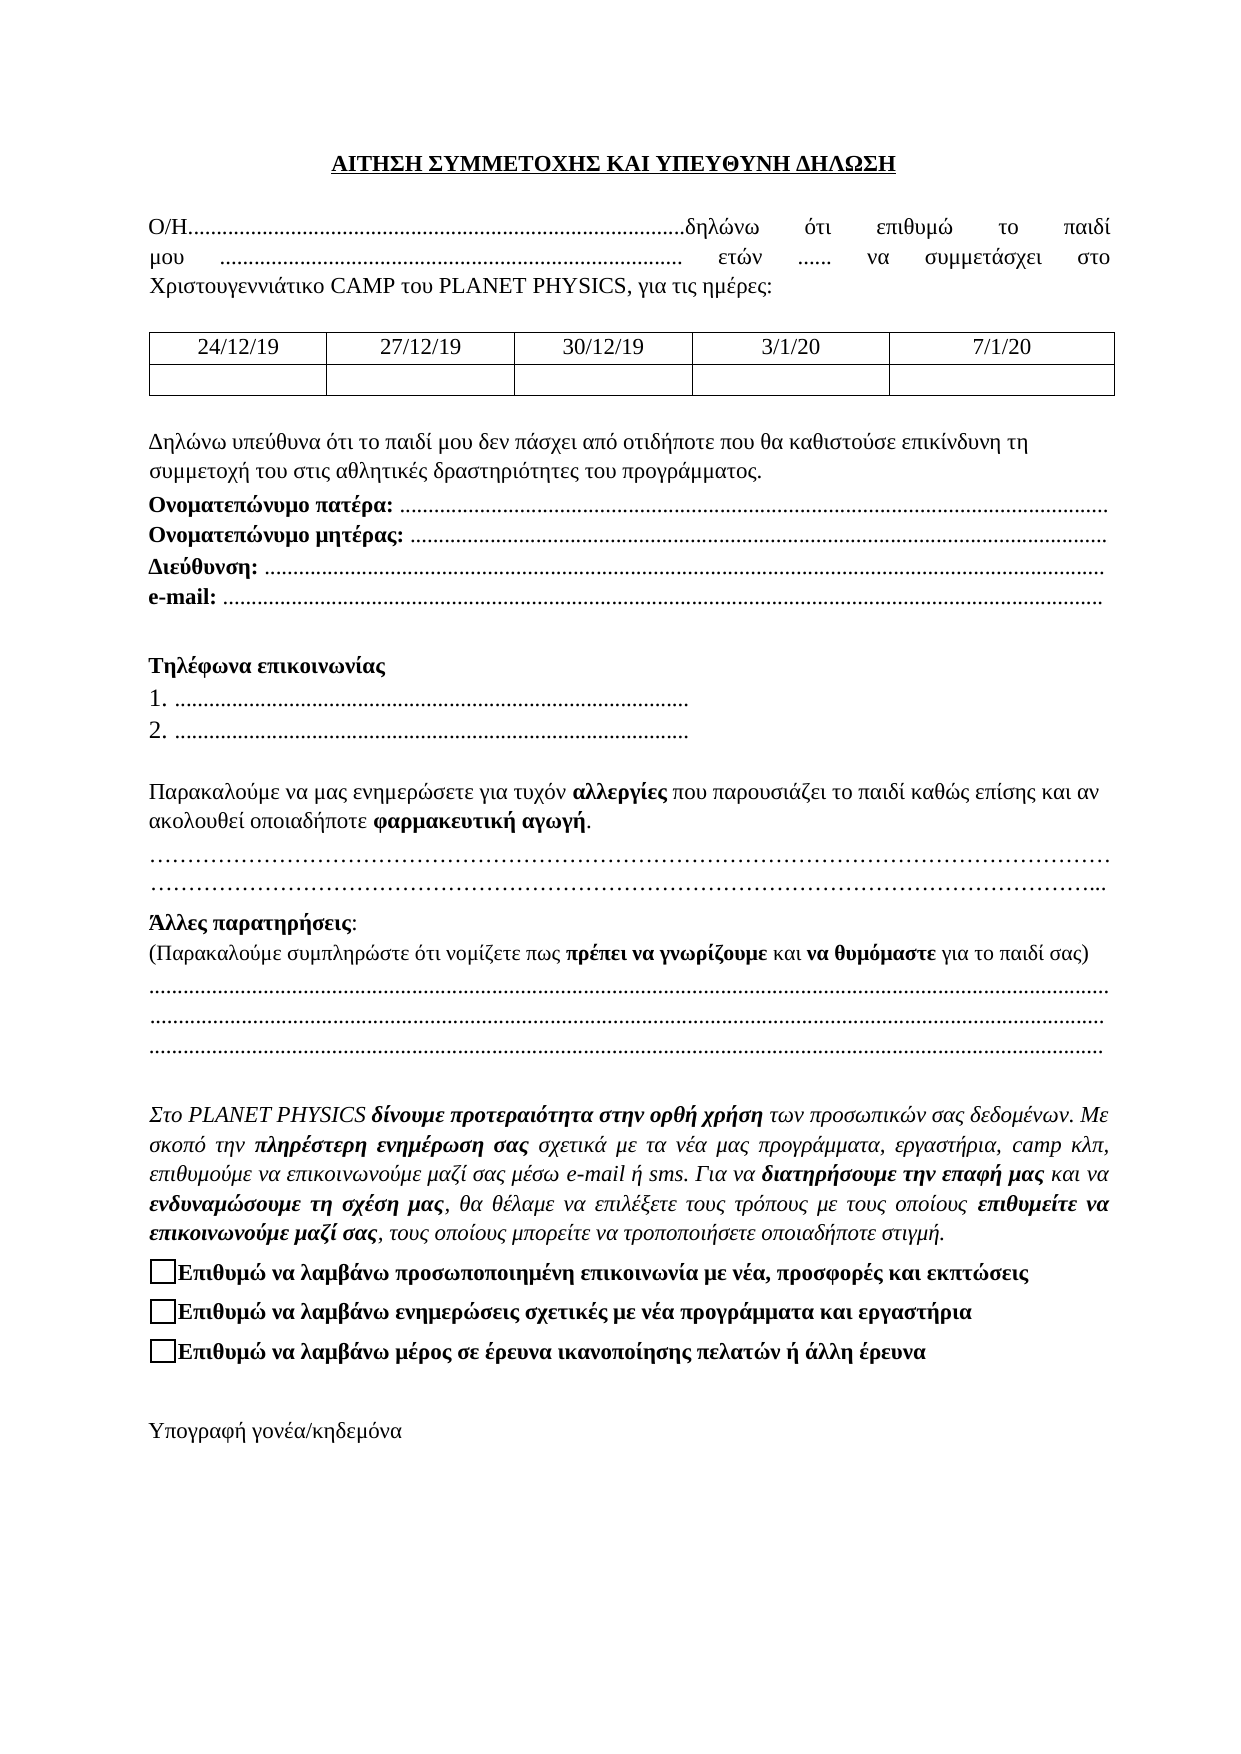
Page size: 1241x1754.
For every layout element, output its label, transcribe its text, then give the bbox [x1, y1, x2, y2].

table_cell [693, 365, 889, 394]
text Επιθυμώ να λαμβάνω μέρος σε έρευνα ικανοποίησης πελατών ή άλλη έρευνα [148, 1338, 1111, 1364]
text Ονοματεπώνυμο πατέρα: ............................................................................................................................ [148, 491, 1111, 517]
table_header 3/1/20 [693, 333, 889, 363]
table_header 27/12/19 [327, 333, 514, 363]
table_header 7/1/20 [890, 333, 1114, 363]
text Παρακαλούμε να μας ενημερώσετε για τυχόν αλλεργίες που παρουσιάζει το παιδί καθώς επίσης και αν ακολουθεί οποιαδήποτε φαρμακευτική αγωγή. [148, 778, 1111, 834]
table_header 24/12/19 [150, 333, 326, 363]
text ……………………………………………………………………………………………………………………………………………………………………………………………………………………………... [148, 841, 1111, 896]
text Τηλέφωνα επικοινωνίας [148, 653, 1111, 679]
text Δηλώνω υπεύθυνα ότι το παιδί μου δεν πάσχει από οτιδήποτε που θα καθιστούσε επικίνδυνη τη συμμετοχή του στις αθλητικές δραστηριότητες του προγράμματος. [148, 428, 1111, 484]
text ....................................................................................................................................................................... [148, 1032, 1111, 1058]
table_header 30/12/19 [515, 333, 692, 363]
table_cell [890, 365, 1114, 394]
text Διεύθυνση: ................................................................................................................................................... [148, 553, 1111, 580]
text e-mail: .......................................................................................................................................................... [148, 583, 1111, 609]
text ΑΙΤΗΣΗ ΣΥΜΜΕΤΟΧΗΣ ΚΑΙ ΥΠΕΥΘΥΝΗ ΔΗΛΩΣΗ [326, 150, 1111, 176]
table_cell [150, 365, 326, 394]
text (Παρακαλούμε συμπληρώστε ότι νομίζετε πως πρέπει να γνωρίζουμε και να θυμόμαστε για το παιδί σας) [148, 939, 1111, 965]
text Υπογραφή γονέα/κηδεμόνα [148, 1417, 1111, 1443]
table_cell [327, 365, 514, 394]
text Επιθυμώ να λαμβάνω προσωποποιημένη επικοινωνία με νέα, προσφορές και εκπτώσεις [148, 1259, 1111, 1285]
list .......................................................................................... [148, 715, 1111, 744]
text ............................................................................................................................................................................................................................................................................................................................................... [148, 972, 1111, 1028]
text Άλλες παρατηρήσεις: [148, 909, 1111, 935]
text Ο/Η.......................................................................................δηλώνω ότι επιθυμώ το παιδί μου ................................................................................. ετών ...... να συμμετάσχει στο Χριστουγεννιάτικο CAMP του PLANET PHYSICS, για τις ημέρες: [148, 213, 1111, 298]
text Στο PLANET PHYSICS δίνουμε προτεραιότητα στην ορθή χρήση των προσωπικών σας δεδομένων. Με σκοπό την πληρέστερη ενημέρωση σας σχετικά με τα νέα μας προγράμματα, εργαστήρια, camp κλπ, επιθυμούμε να επικοινωνούμε μαζί σας μέσω e-mail ή sms. Για να διατηρήσουμε την επαφή μας και να ενδυναμώσουμε τη σχέση μας, θα θέλαμε να επιλέξετε τους τρόπους με τους οποίους επιθυμείτε να επικοινωνούμε μαζί σας, τους οποίους μπορείτε να τροποποιήσετε οποιαδήποτε στιγμή. [148, 1101, 1111, 1245]
text Επιθυμώ να λαμβάνω ενημερώσεις σχετικές με νέα προγράμματα και εργαστήρια [148, 1298, 1111, 1325]
table_cell [515, 365, 692, 394]
list .......................................................................................... [148, 683, 1111, 711]
text Ονοματεπώνυμο μητέρας: .......................................................................................................................... [148, 521, 1111, 547]
